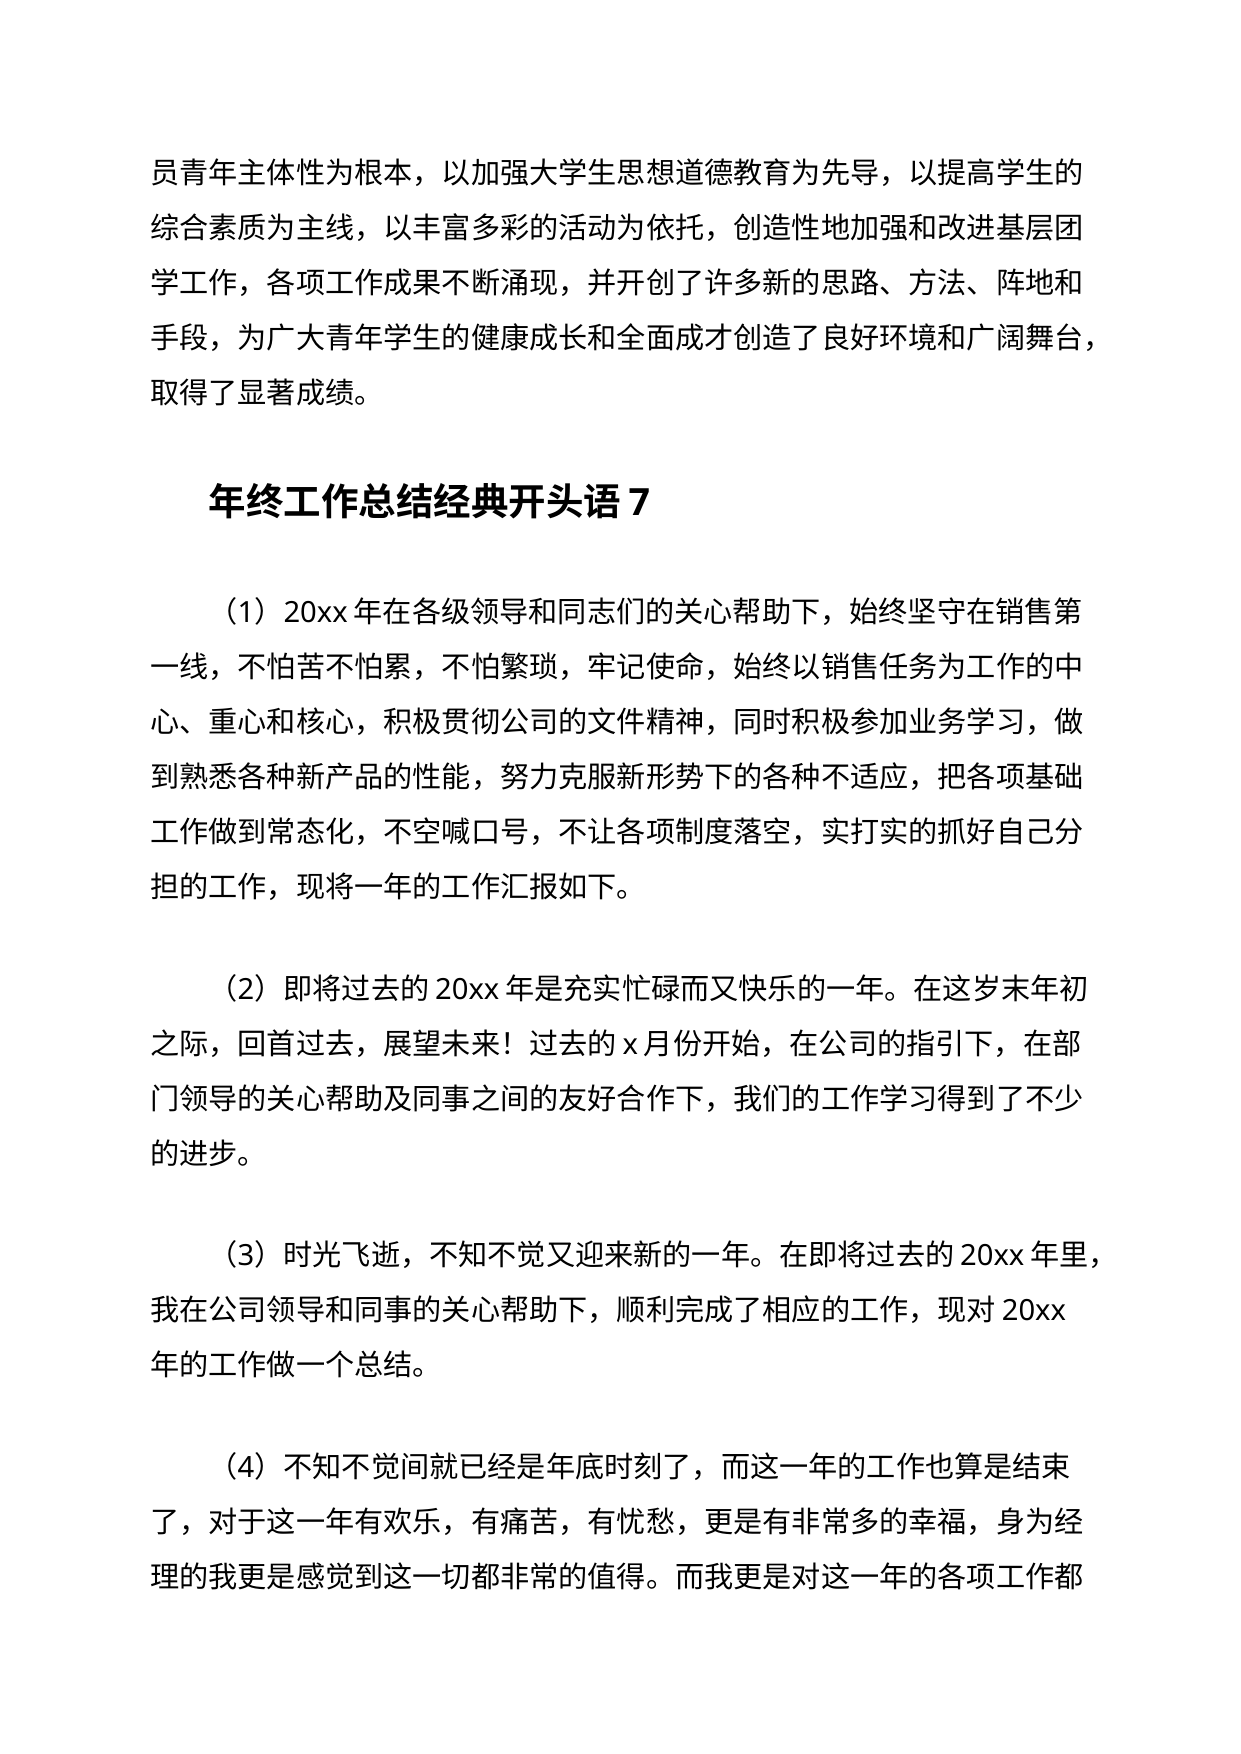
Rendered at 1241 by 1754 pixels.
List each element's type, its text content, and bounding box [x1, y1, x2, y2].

text （1）20xx年在各级领导和同志们的关心帮助下，始终坚守在销售第一线，不怕苦不怕累，不怕繁琐，牢记使命，始终以销售任务为工作的中心、重心和核心，积极贯彻公司的文件精神，同时积极参加业务学习，做到熟悉各种新产品的性能，努力克服新形势下的各种不适应，把各项基础工作做到常态化，不空喊口号，不让各项制度落空，实打实的抓好自己分担的工作，现将一年的工作汇报如下。 [150, 589, 1090, 906]
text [150, 1444, 1090, 1596]
text 年终工作总结经典开头语7 [150, 471, 1090, 526]
text （3）时光飞逝，不知不觉又迎来新的一年。在即将过去的20xx年里，我在公司领导和同事的关心帮助下，顺利完成了相应的工作，现对20xx年的工作做一个总结。 [150, 1232, 1090, 1384]
text （2）即将过去的20xx年是充实忙碌而又快乐的一年。在这岁末年初之际，回首过去，展望未来！过去的x月份开始，在公司的指引下，在部门领导的关心帮助及同事之间的友好合作下，我们的工作学习得到了不少的进步。 [150, 965, 1090, 1172]
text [150, 150, 1090, 412]
